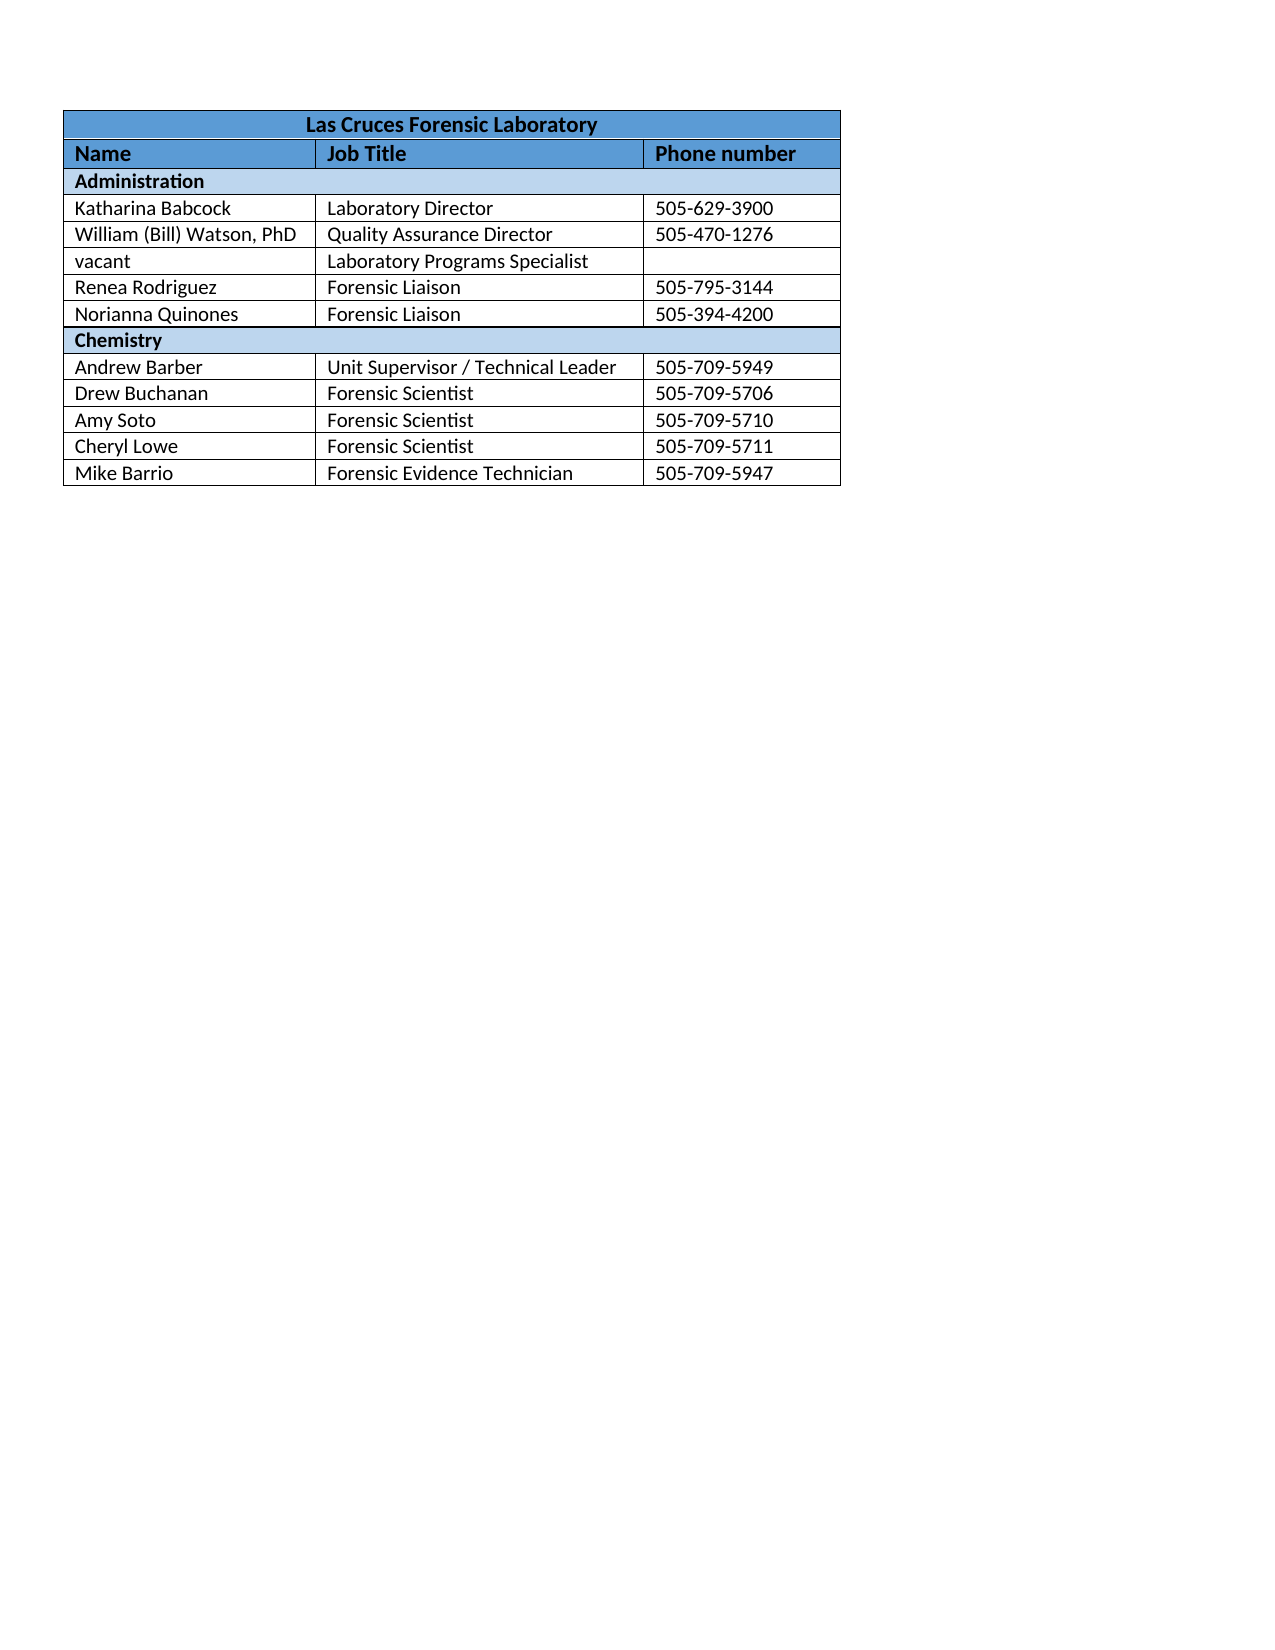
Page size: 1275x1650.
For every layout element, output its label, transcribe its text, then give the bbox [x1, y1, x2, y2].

table_cell Unit Supervisor / Technical Leader [316, 354, 643, 379]
table_cell 505-795-3144 [644, 275, 840, 300]
table_cell Norianna Quinones [64, 301, 315, 326]
table_cell Forensic Liaison [316, 301, 643, 326]
table_cell Job Title [316, 140, 643, 168]
table_cell 505-709-5706 [644, 380, 840, 406]
table_cell Phone number [644, 140, 840, 168]
table_cell Renea Rodriguez [64, 275, 315, 300]
table_cell Cheryl Lowe [64, 433, 315, 459]
table_cell Drew Buchanan [64, 380, 315, 406]
table_cell Laboratory Director [316, 195, 643, 221]
table_cell 505-709-5710 [644, 407, 840, 432]
table_cell [644, 248, 840, 273]
table_cell William (Bill) Watson, PhD [64, 222, 315, 247]
table_cell Mike Barrio [64, 460, 315, 485]
table_cell Name [64, 140, 315, 168]
table_cell 505-709-5711 [644, 433, 840, 459]
table_cell 505-629-3900 [644, 195, 840, 221]
table_cell Quality Assurance Director [316, 222, 643, 247]
table_cell Forensic Evidence Technician [316, 460, 643, 485]
table_cell Laboratory Programs Specialist [316, 248, 643, 273]
table_cell Forensic Liaison [316, 275, 643, 300]
table_cell Forensic Scientist [316, 433, 643, 459]
table_cell Andrew Barber [64, 354, 315, 379]
table_cell Administration [64, 169, 840, 194]
table_cell vacant [64, 248, 315, 273]
table_cell Forensic Scientist [316, 407, 643, 432]
table_cell Chemistry [64, 328, 840, 353]
table_cell Katharina Babcock [64, 195, 315, 221]
table_cell Forensic Scientist [316, 380, 643, 406]
table_header Las Cruces Forensic Laboratory [64, 111, 840, 138]
table_cell 505-394-4200 [644, 301, 840, 326]
table_cell Amy Soto [64, 407, 315, 432]
table_cell 505-709-5947 [644, 460, 840, 485]
table_cell 505-709-5949 [644, 354, 840, 379]
table_cell 505-470-1276 [644, 222, 840, 247]
